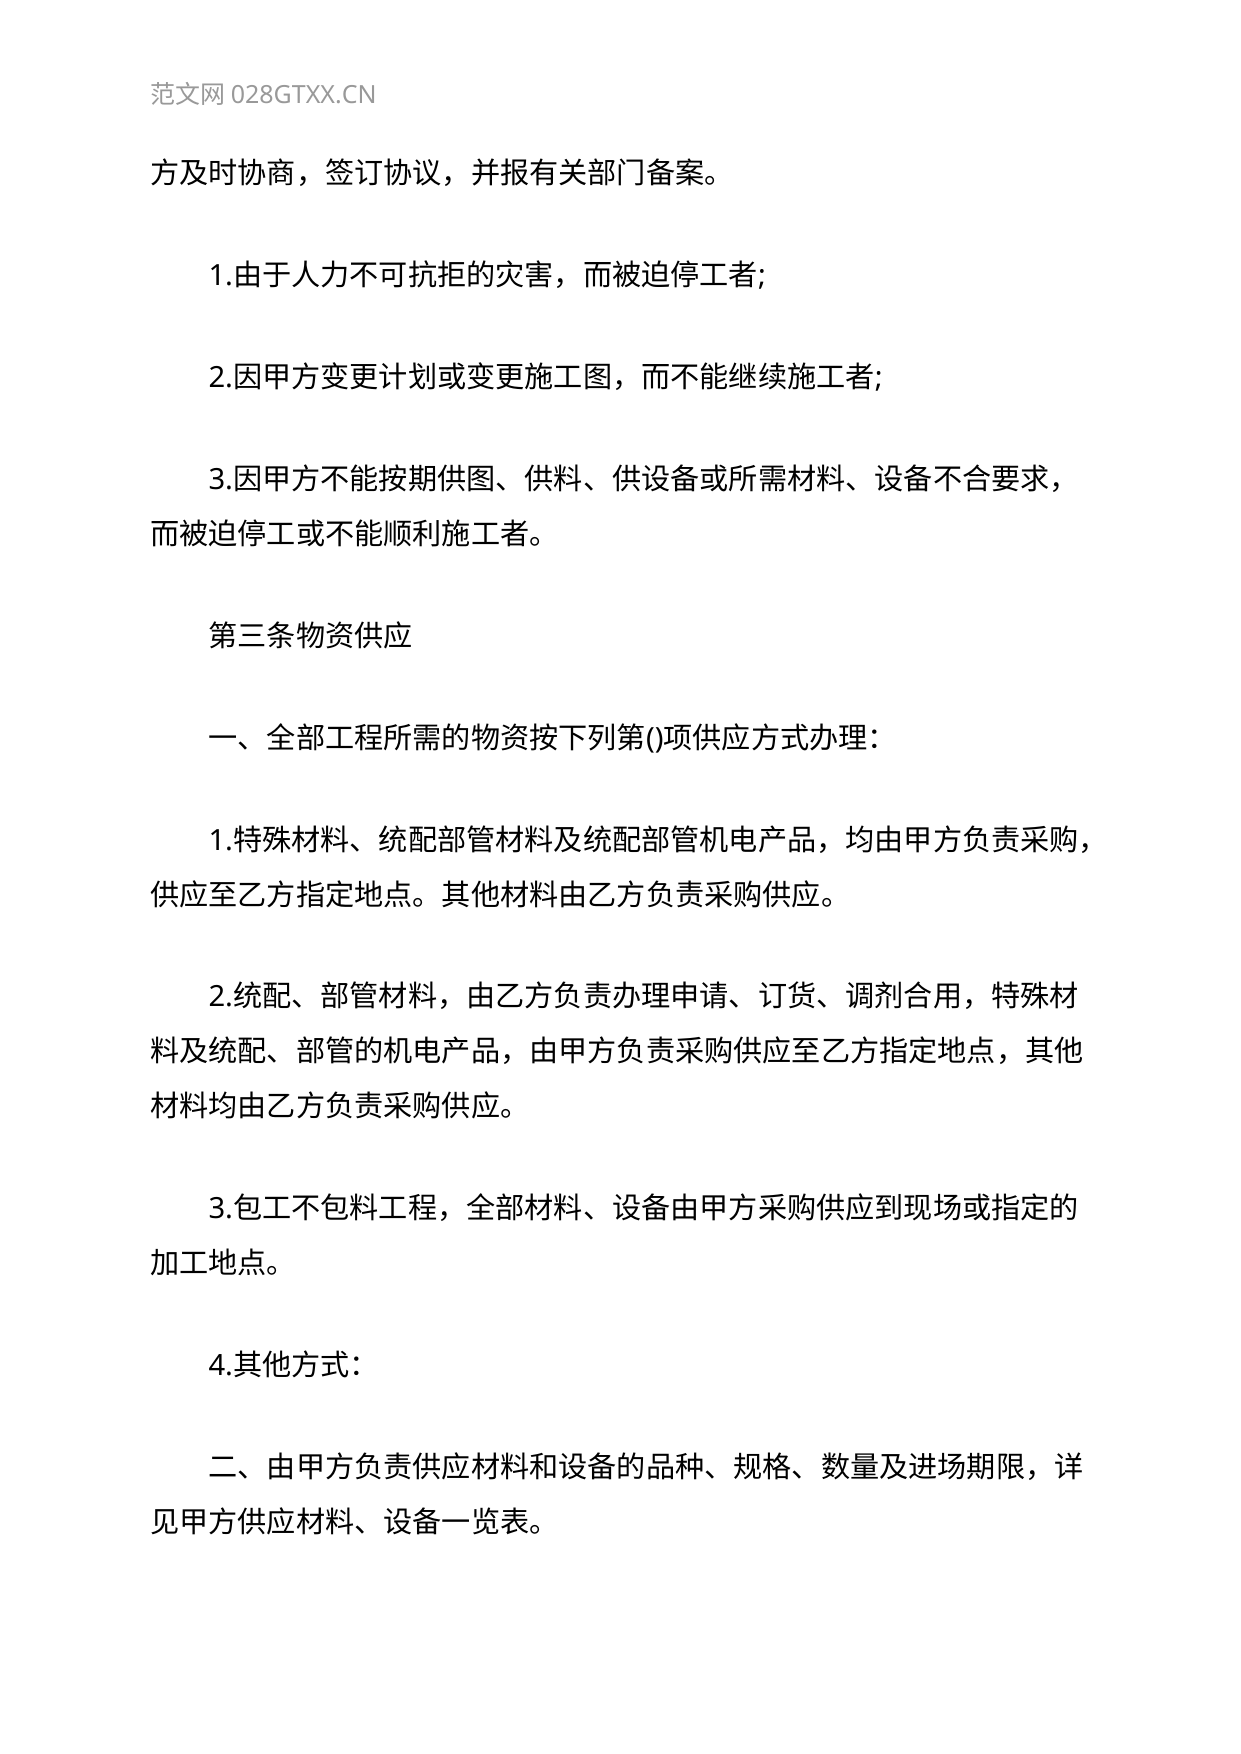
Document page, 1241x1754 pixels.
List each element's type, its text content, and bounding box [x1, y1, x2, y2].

text 1.特殊材料、统配部管材料及统配部管机电产品，均由甲方负责采购，供应至乙方指定地点。其他材料由乙方负责采购供应。 [150, 816, 1090, 913]
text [150, 150, 1090, 192]
text 1.由于人力不可抗拒的灾害，而被迫停工者; [150, 252, 1090, 294]
text 二、由甲方负责供应材料和设备的品种、规格、数量及进场期限，详见甲方供应材料、设备一览表。 [150, 1443, 1090, 1541]
text 3.因甲方不能按期供图、供料、供设备或所需材料、设备不合要求，而被迫停工或不能顺利施工者。 [150, 456, 1090, 553]
text 一、全部工程所需的物资按下列第()项供应方式办理： [150, 714, 1090, 757]
text 2.因甲方变更计划或变更施工图，而不能继续施工者; [150, 354, 1090, 396]
text 第三条物资供应 [150, 612, 1090, 655]
text 4.其他方式： [150, 1341, 1090, 1384]
text 3.包工不包料工程，全部材料、设备由甲方采购供应到现场或指定的加工地点。 [150, 1185, 1090, 1282]
text 2.统配、部管材料，由乙方负责办理申请、订货、调剂合用，特殊材料及统配、部管的机电产品，由甲方负责采购供应至乙方指定地点，其他材料均由乙方负责采购供应。 [150, 973, 1090, 1125]
